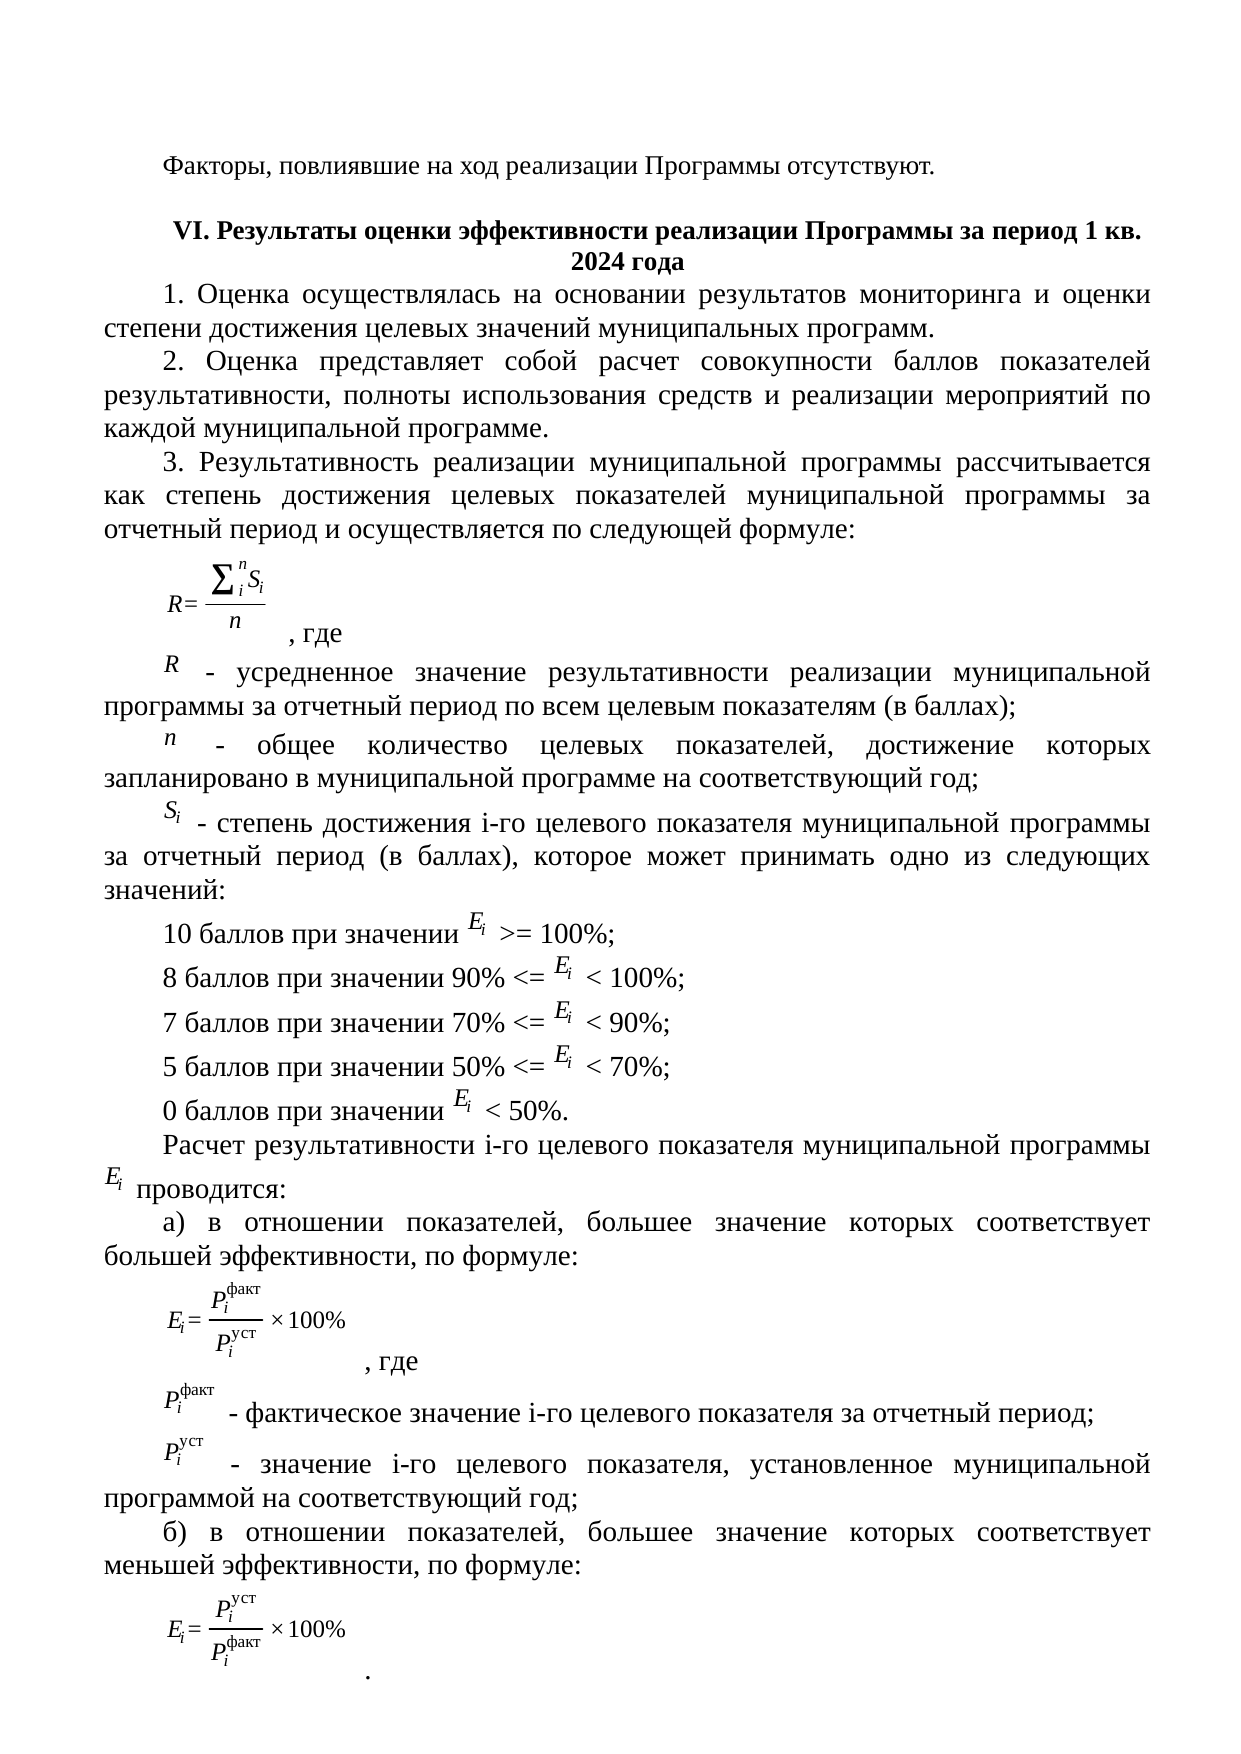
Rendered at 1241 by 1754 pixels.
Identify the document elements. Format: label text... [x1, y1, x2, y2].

text . [103, 1581, 1152, 1685]
text 0 баллов при значении < 50%. [103, 1082, 1152, 1127]
text - общее количество целевых показателей, достижение которых запланировано в муниципальной программе на соответствующий год; [103, 721, 1152, 794]
text 8 баллов при значении 90% <= < 100%; [103, 950, 1152, 994]
text 3. Результативность реализации муниципальной программы рассчитывается как степень достижения целевых показателей муниципальной программы за отчетный период и осуществляется по следующей формуле: [103, 444, 1152, 544]
text Факторы, повлиявшие на ход реализации Программы отсутствуют. [103, 149, 1152, 180]
text - степень достижения i-го целевого показателя муниципальной программы за отчетный период (в баллах), которое может принимать одно из следующих значений: [103, 794, 1152, 905]
text б) в отношении показателей, большее значение которых соответствует меньшей эффективности, по формуле: [103, 1514, 1152, 1581]
text 1. Оценка осуществлялась на основании результатов мониторинга и оценки степени достижения целевых значений муниципальных программ. [103, 276, 1152, 343]
text - значение i-го целевого показателя, установленное муниципальной программой на соответствующий год; [103, 1428, 1152, 1514]
text , где [103, 544, 1152, 648]
text 5 баллов при значении 50% <= < 70%; [103, 1038, 1152, 1082]
text - усредненное значение результативности реализации муниципальной программы за отчетный период по всем целевым показателям (в баллах); [103, 648, 1152, 721]
text 10 баллов при значении >= 100%; [103, 905, 1152, 950]
text VI. Результаты оценки эффективности реализации Программы за период 1 кв. 2024 года [103, 214, 1152, 276]
text 2. Оценка представляет собой расчет совокупности баллов показателей результативности, полноты использования средств и реализации мероприятий по каждой муниципальной программе. [103, 343, 1152, 444]
text , где [103, 1272, 1152, 1376]
text а) в отношении показателей, большее значение которых соответствует большей эффективности, по формуле: [103, 1204, 1152, 1272]
text Расчет результативности i-го целевого показателя муниципальной программы проводится: [103, 1127, 1152, 1204]
text - фактическое значение i-го целевого показателя за отчетный период; [103, 1376, 1152, 1428]
text 7 баллов при значении 70% <= < 90%; [103, 994, 1152, 1038]
